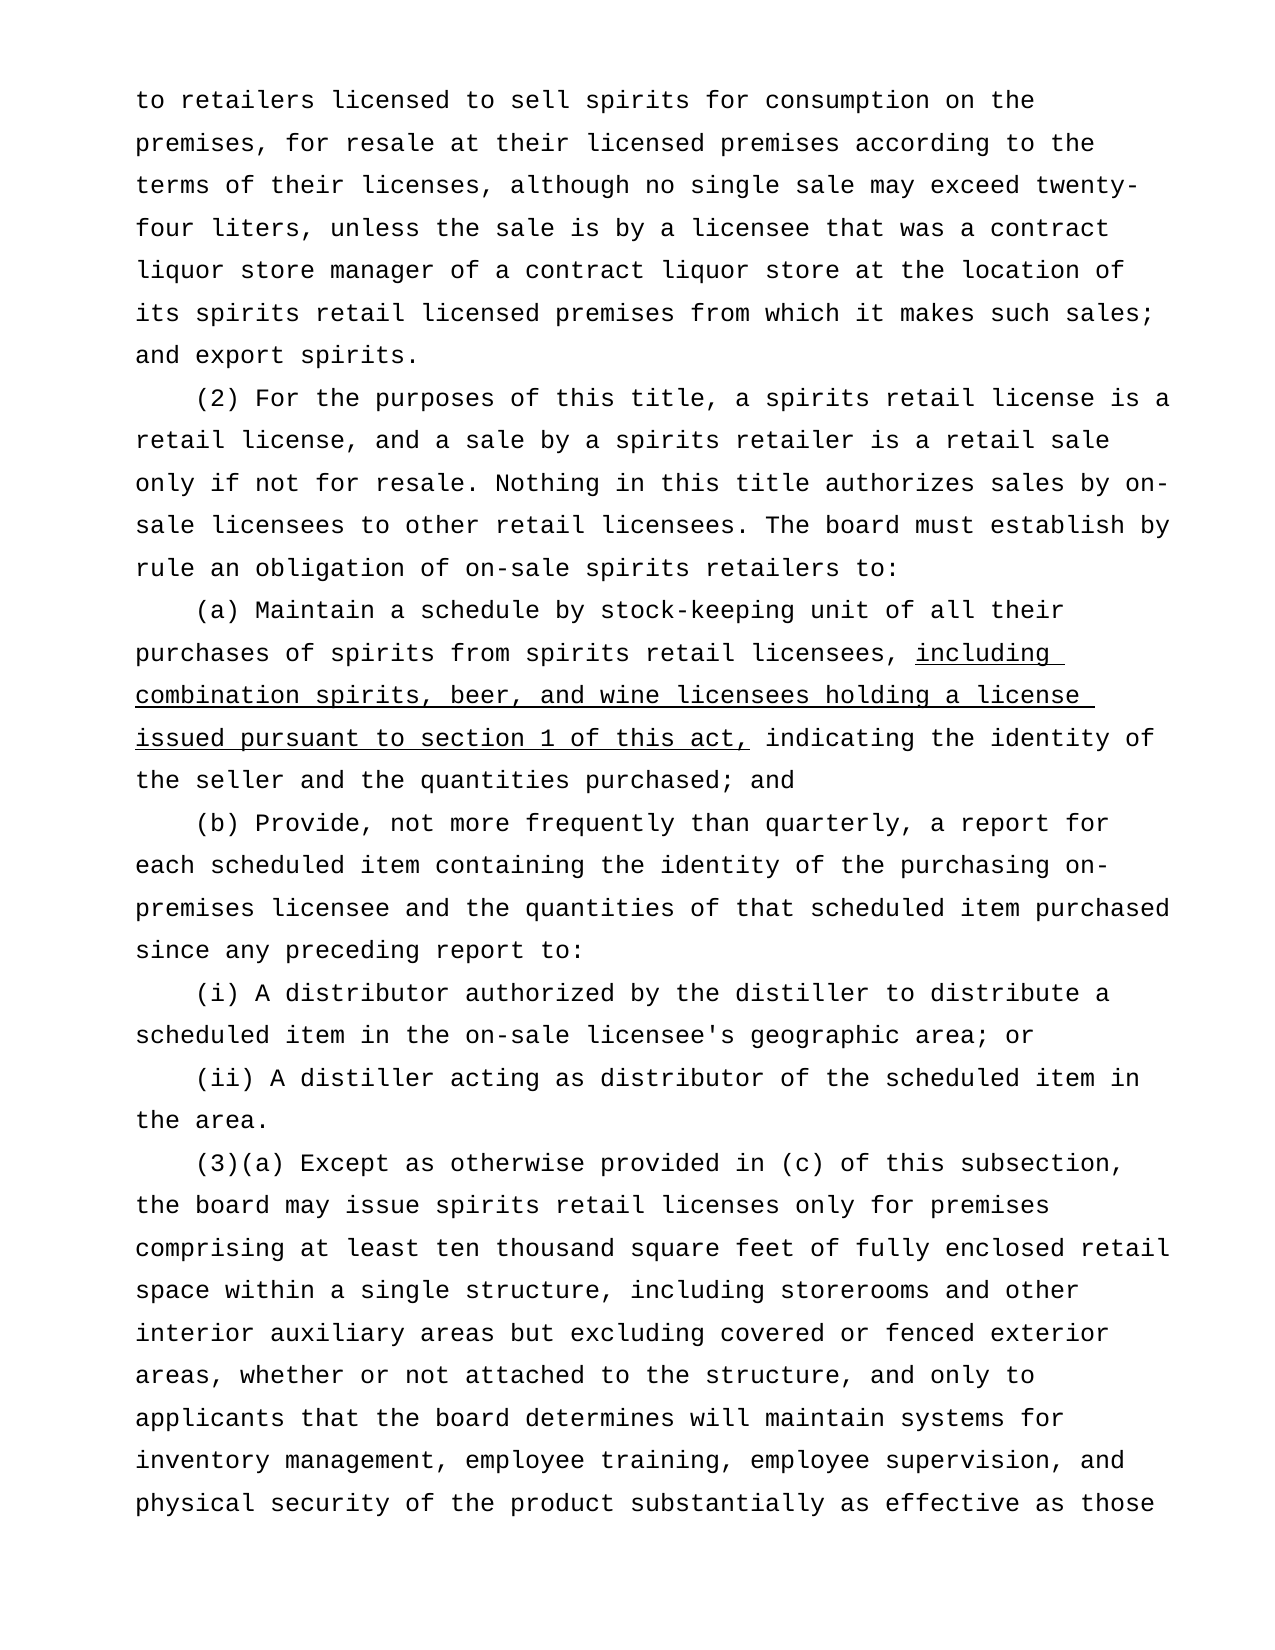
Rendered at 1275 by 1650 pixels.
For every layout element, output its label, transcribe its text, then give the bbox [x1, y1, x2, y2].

text (ii) A distiller acting as distributor of the scheduled item in the area. [135, 1052, 1170, 1137]
text (i) A distributor authorized by the distiller to distribute a scheduled item in the on-sale licensee's geographic area; or [135, 967, 1170, 1052]
text (2) For the purposes of this title, a spirits retail license is a retail license, and a sale by a spirits retailer is a retail sale only if not for resale. Nothing in this title authorizes sales by on-sale licensees to other retail licensees. The board must establish by rule an obligation of on-sale spirits retailers to: [135, 372, 1170, 585]
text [135, 1137, 1170, 1520]
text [135, 75, 1170, 372]
text (b) Provide, not more frequently than quarterly, a report for each scheduled item containing the identity of the purchasing on-premises licensee and the quantities of that scheduled item purchased since any preceding report to: [135, 797, 1170, 967]
text (a) Maintain a schedule by stock-keeping unit of all their purchases of spirits from spirits retail licensees, including combination spirits, beer, and wine licensees holding a license issued pursuant to section 1 of this act, indicating the identity of the seller and the quantities purchased; and [135, 585, 1170, 797]
